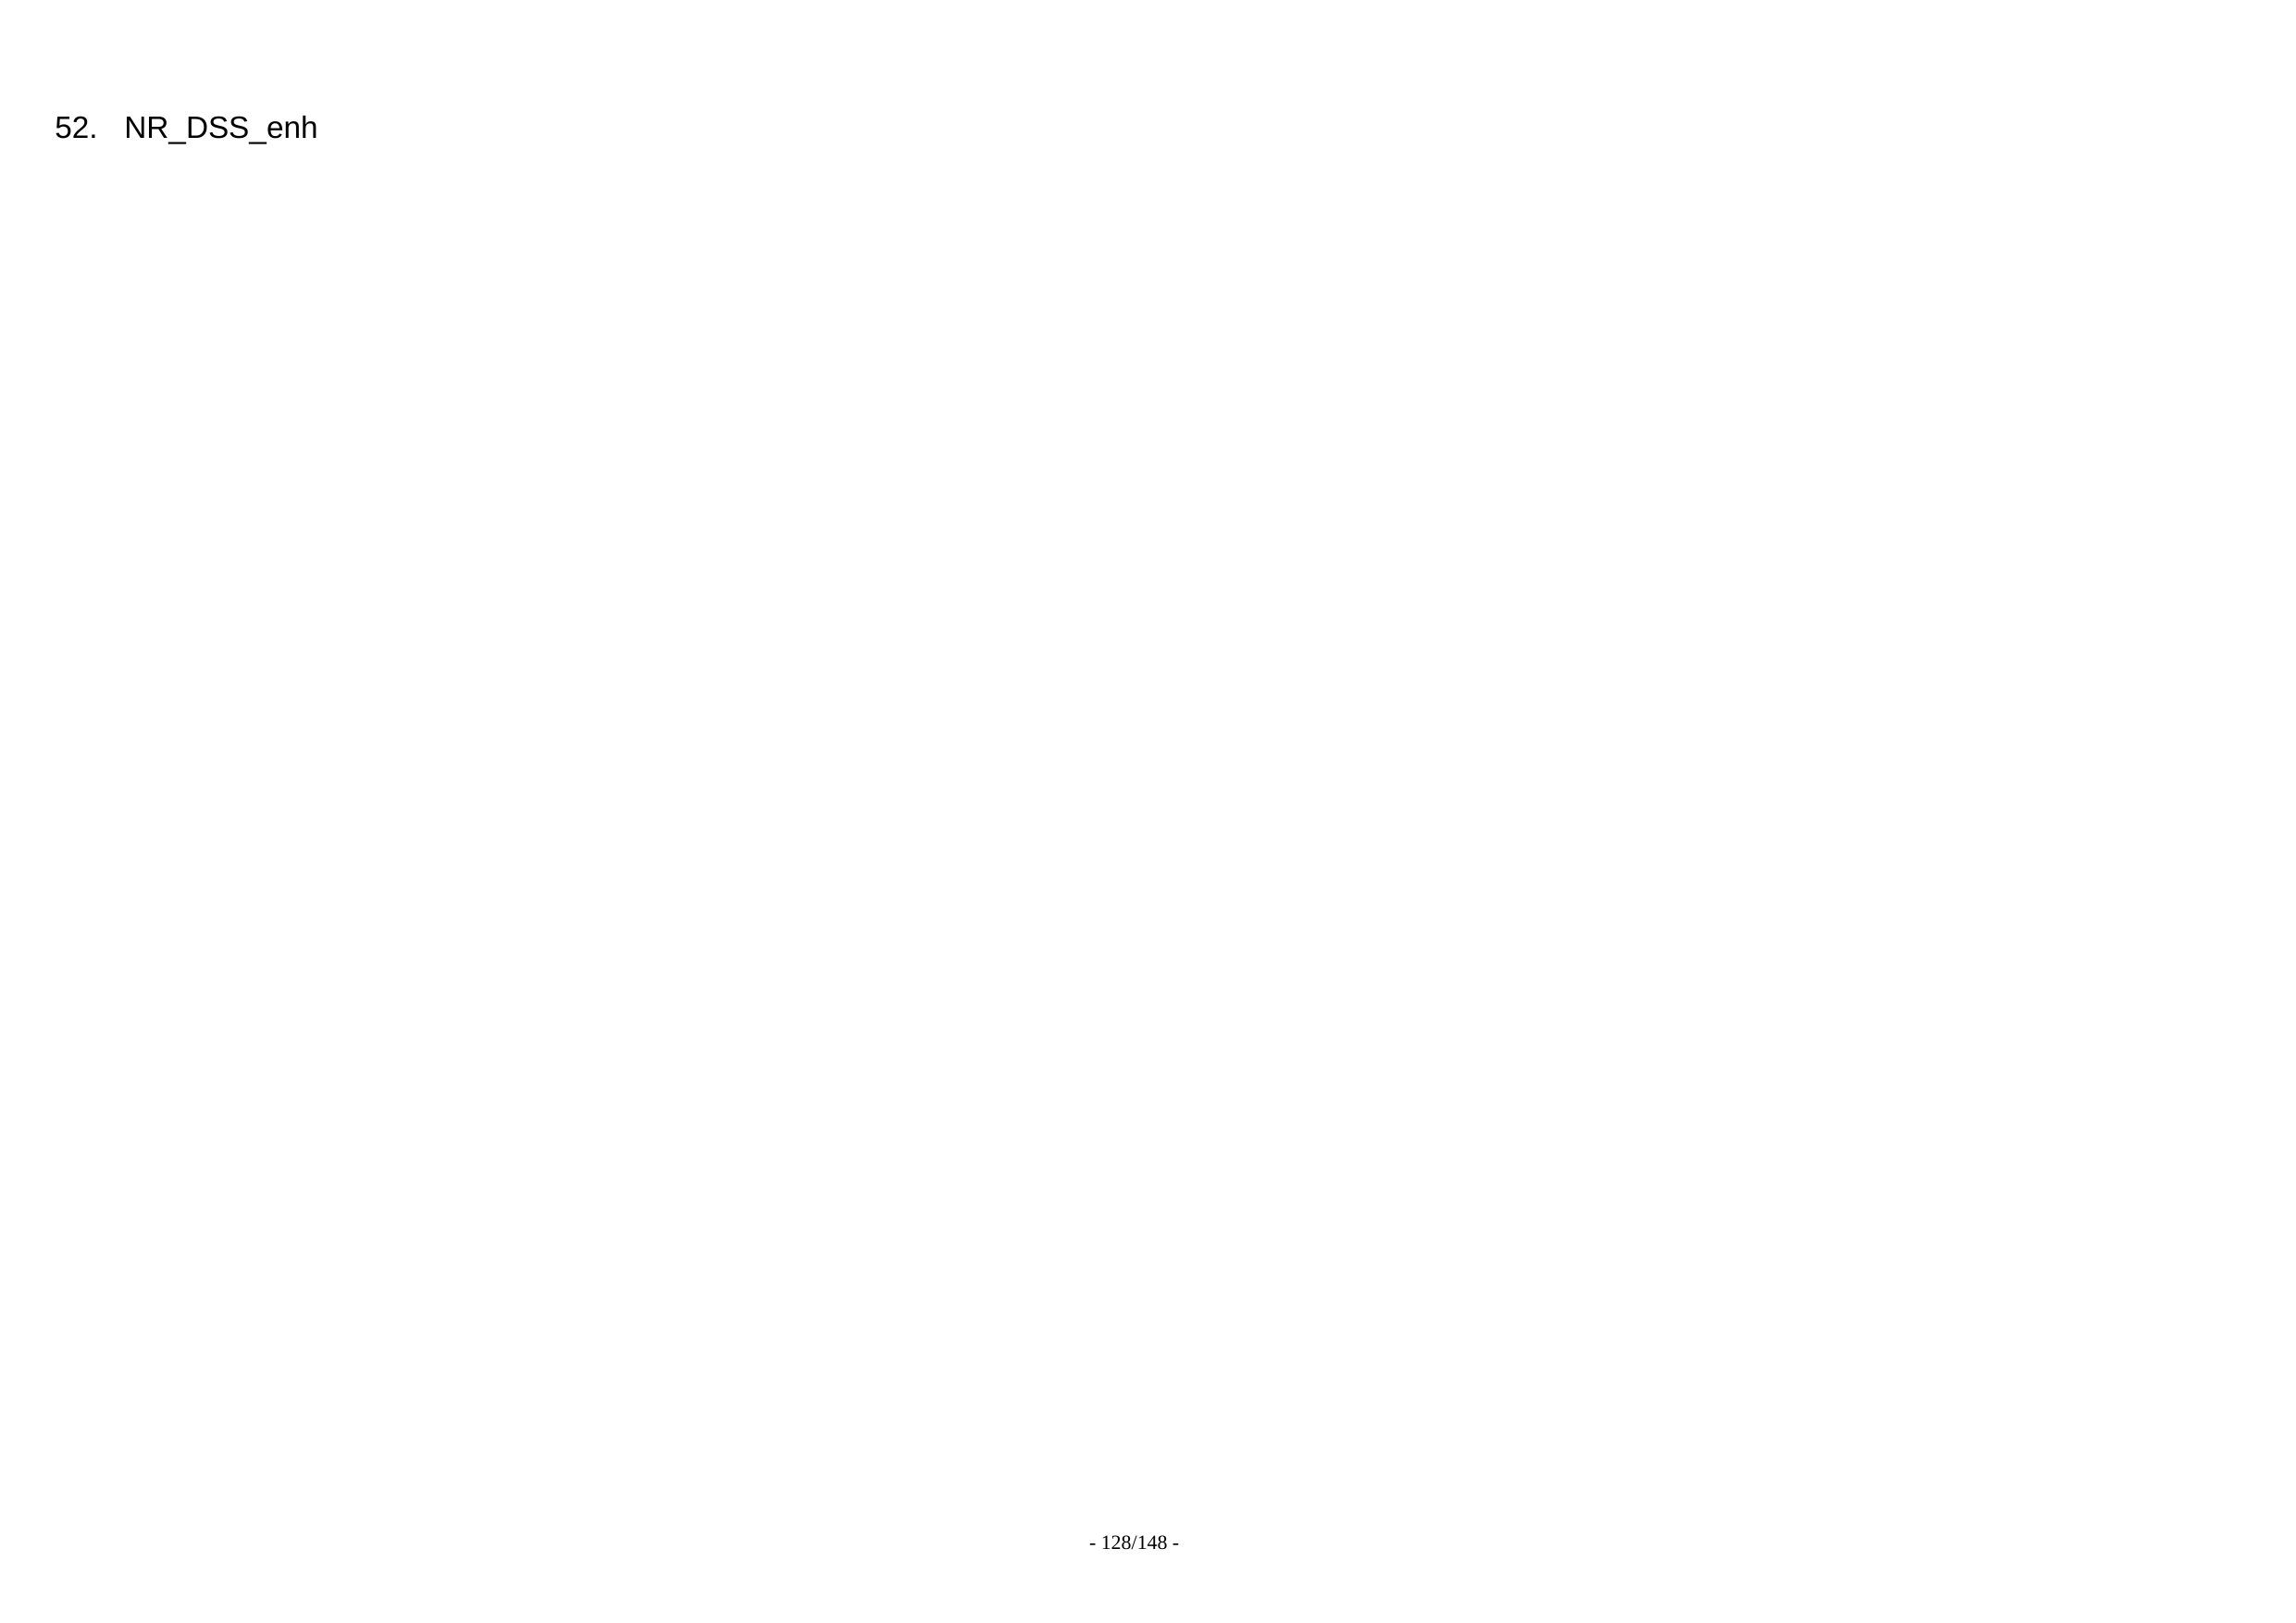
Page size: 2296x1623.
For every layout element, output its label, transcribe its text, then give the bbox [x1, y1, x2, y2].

list NR_DSS_enh [55, 109, 2214, 145]
